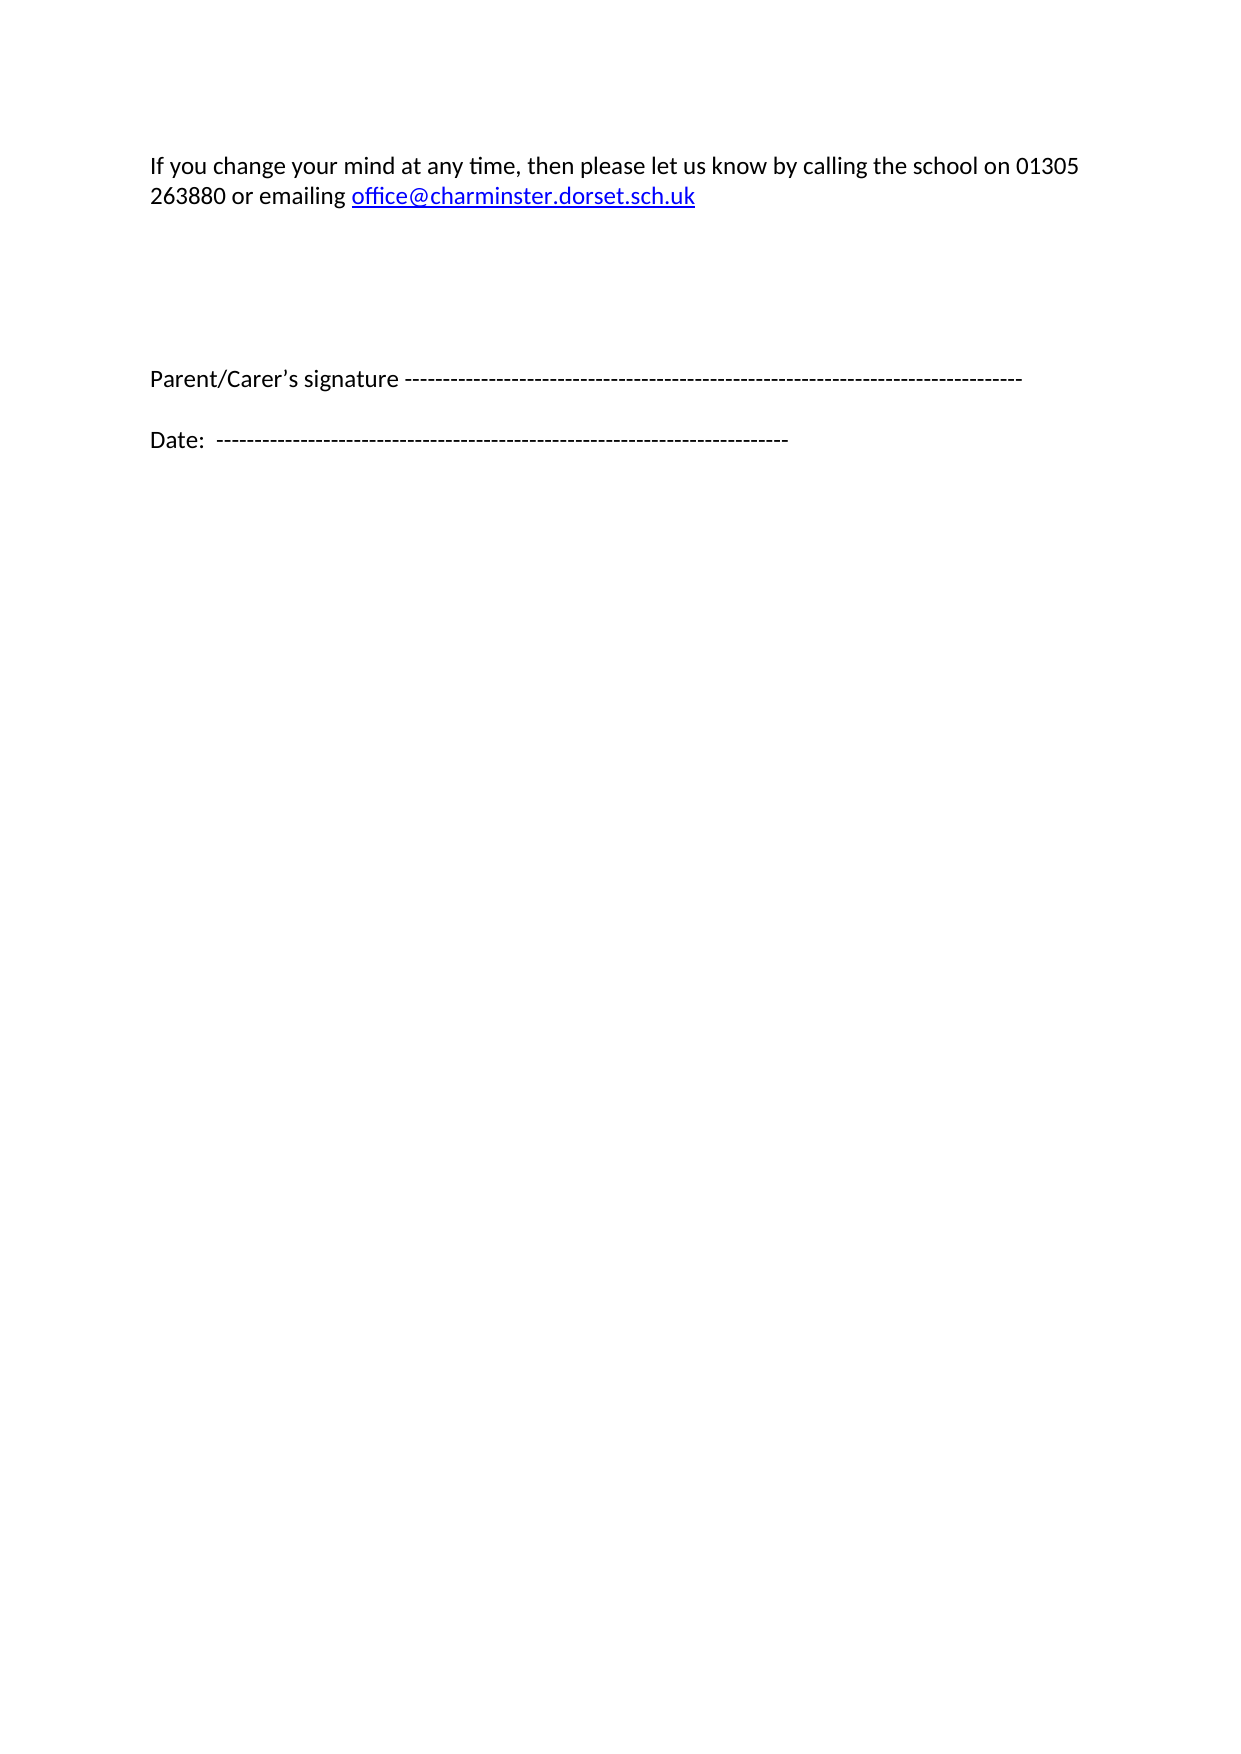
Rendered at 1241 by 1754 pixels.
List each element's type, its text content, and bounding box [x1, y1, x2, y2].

text Parent/Carer’s signature --------------------------------------------------------------------------------- [150, 364, 1090, 394]
text If you change your mind at any time, then please let us know by calling the school on 01305 263880 or emailing office@charminster.dorset.sch.uk [150, 150, 1090, 211]
text Date: --------------------------------------------------------------------------- [150, 425, 1090, 455]
